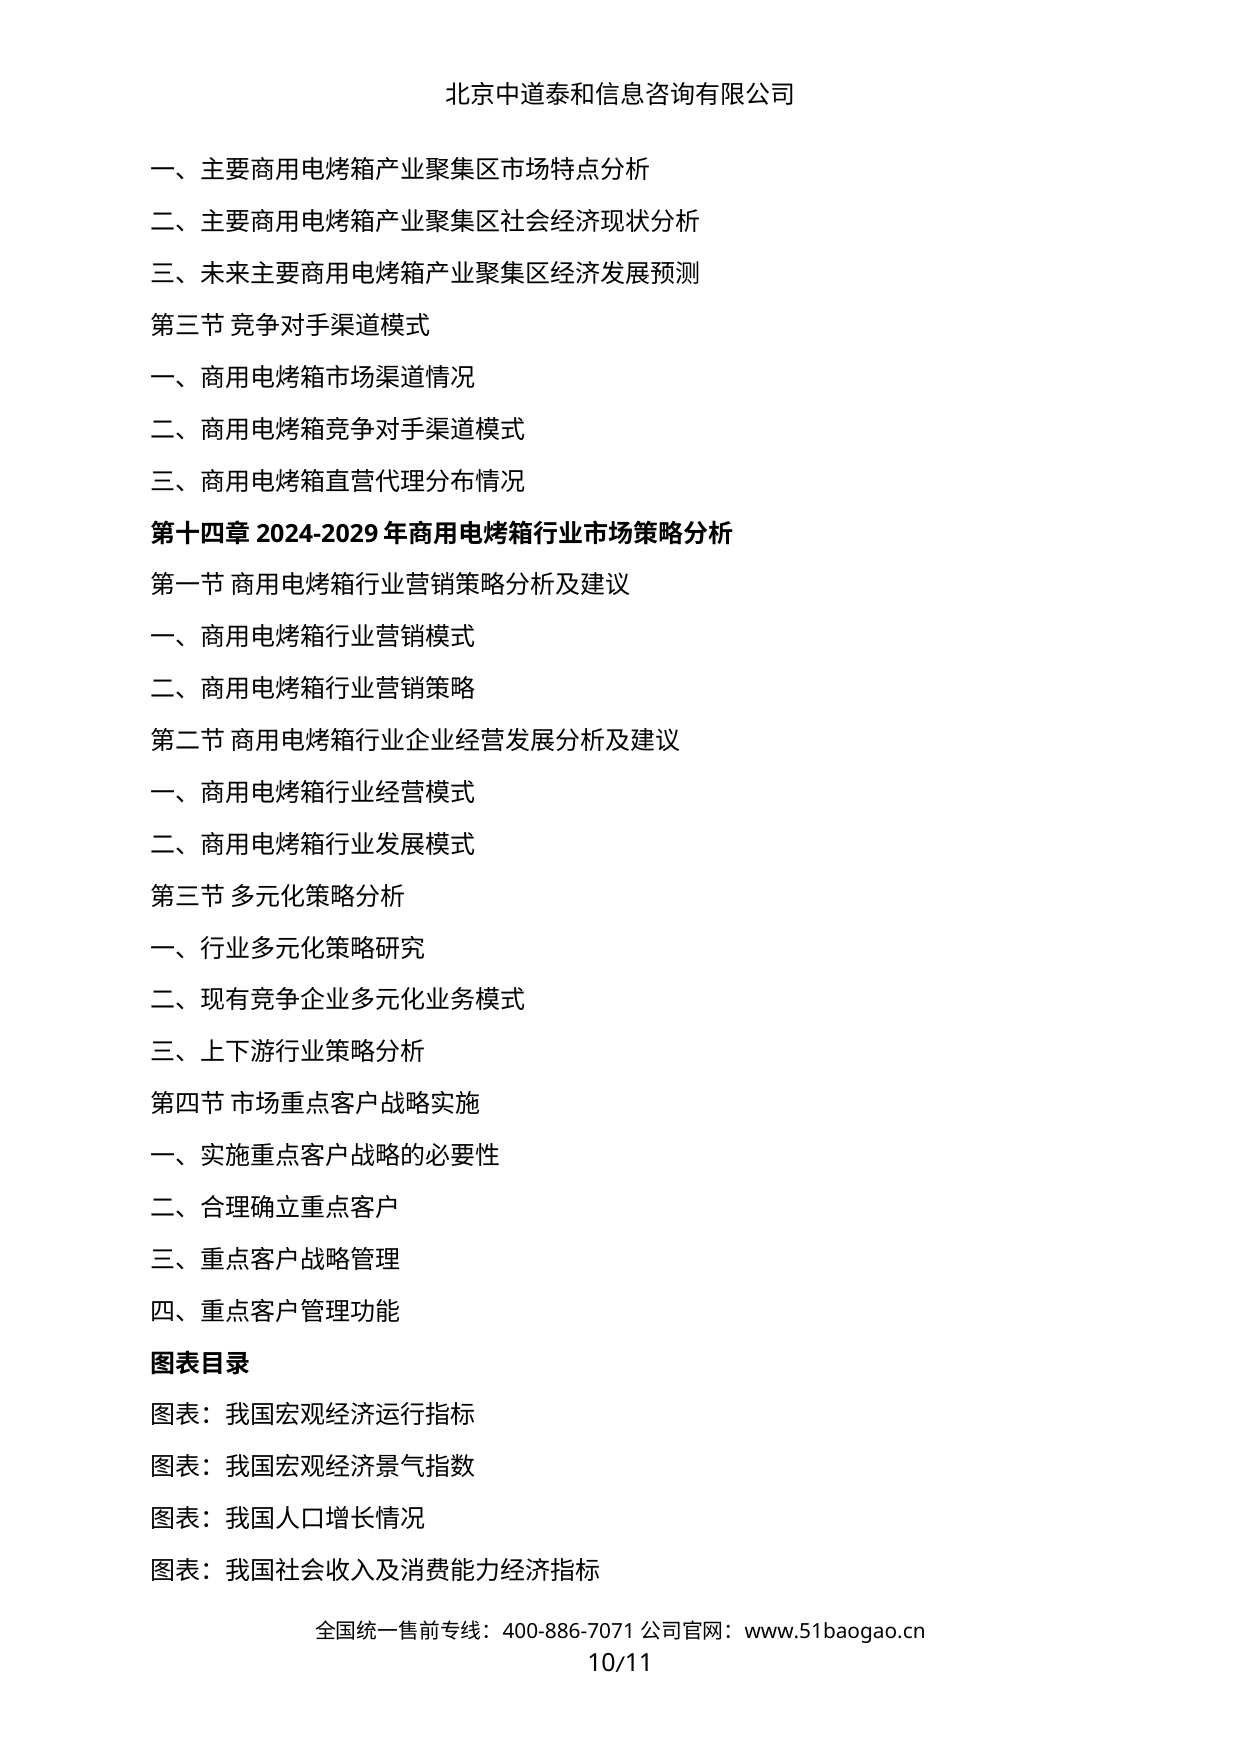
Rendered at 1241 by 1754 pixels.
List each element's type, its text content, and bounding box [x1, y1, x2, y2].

text 二、商用电烤箱行业发展模式 [150, 824, 1090, 861]
text 第四节 市场重点客户战略实施 [150, 1084, 1090, 1120]
text 图表：我国人口增长情况 [150, 1499, 1090, 1535]
text 一、主要商用电烤箱产业聚集区市场特点分析 [150, 150, 1090, 186]
text 四、重点客户管理功能 [150, 1291, 1090, 1327]
text 一、商用电烤箱市场渠道情况 [150, 357, 1090, 394]
text 一、商用电烤箱行业经营模式 [150, 772, 1090, 809]
text 第二节 商用电烤箱行业企业经营发展分析及建议 [150, 721, 1090, 757]
text 第十四章 2024-2029年商用电烤箱行业市场策略分析 [150, 513, 1090, 549]
text 二、商用电烤箱竞争对手渠道模式 [150, 409, 1090, 446]
text 第一节 商用电烤箱行业营销策略分析及建议 [150, 565, 1090, 601]
text 三、上下游行业策略分析 [150, 1032, 1090, 1068]
text 一、商用电烤箱行业营销模式 [150, 617, 1090, 653]
text 三、未来主要商用电烤箱产业聚集区经济发展预测 [150, 254, 1090, 290]
text 一、行业多元化策略研究 [150, 928, 1090, 964]
text 图表：我国宏观经济运行指标 [150, 1395, 1090, 1431]
text 二、主要商用电烤箱产业聚集区社会经济现状分析 [150, 202, 1090, 238]
text 图表：我国宏观经济景气指数 [150, 1447, 1090, 1483]
text 二、商用电烤箱行业营销策略 [150, 669, 1090, 705]
text 图表目录 [150, 1343, 1090, 1379]
text 第三节 多元化策略分析 [150, 876, 1090, 912]
text 图表：我国社会收入及消费能力经济指标 [150, 1551, 1090, 1587]
text 二、合理确立重点客户 [150, 1187, 1090, 1224]
text 二、现有竞争企业多元化业务模式 [150, 980, 1090, 1016]
text 三、商用电烤箱直营代理分布情况 [150, 461, 1090, 497]
text 一、实施重点客户战略的必要性 [150, 1136, 1090, 1172]
text 第三节 竞争对手渠道模式 [150, 306, 1090, 342]
text 三、重点客户战略管理 [150, 1239, 1090, 1276]
